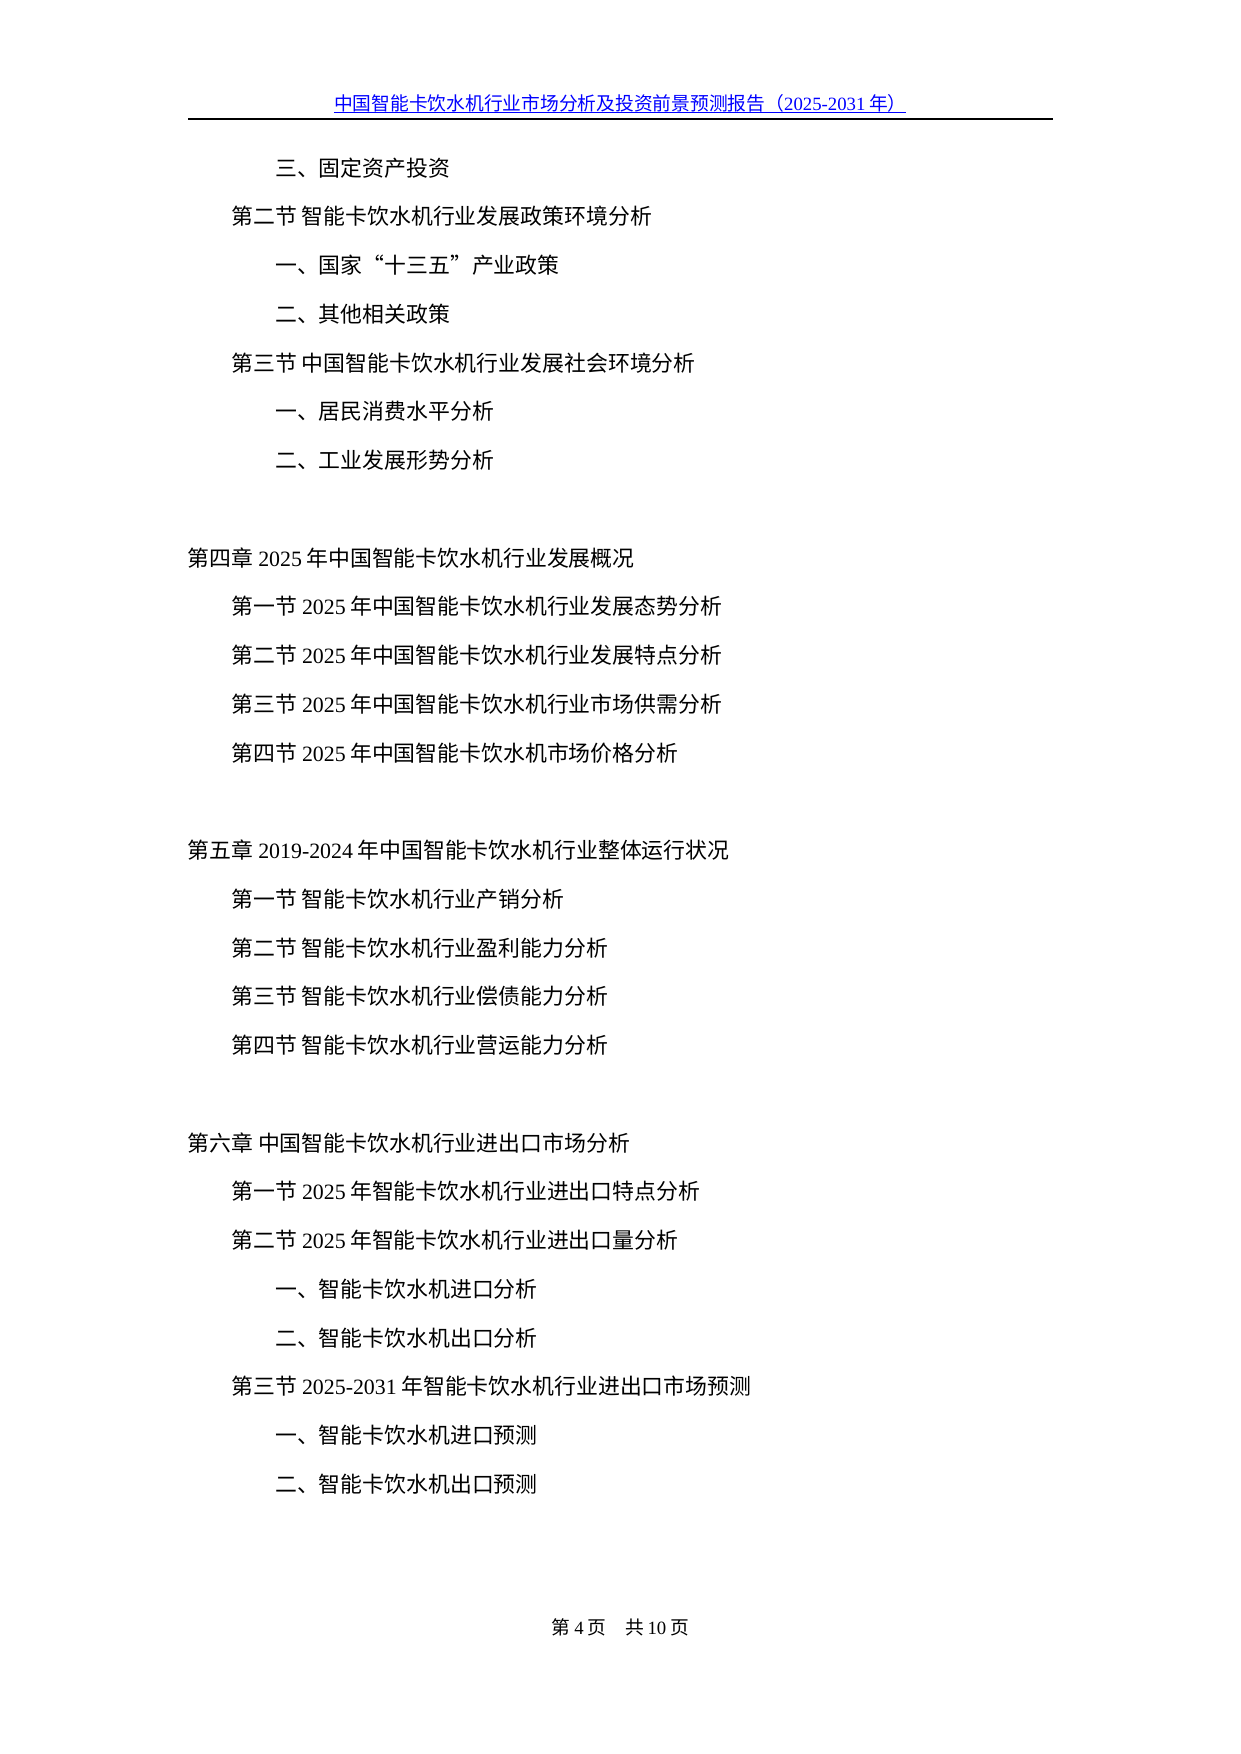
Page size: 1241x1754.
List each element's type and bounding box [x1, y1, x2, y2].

text [187, 150, 1053, 1499]
